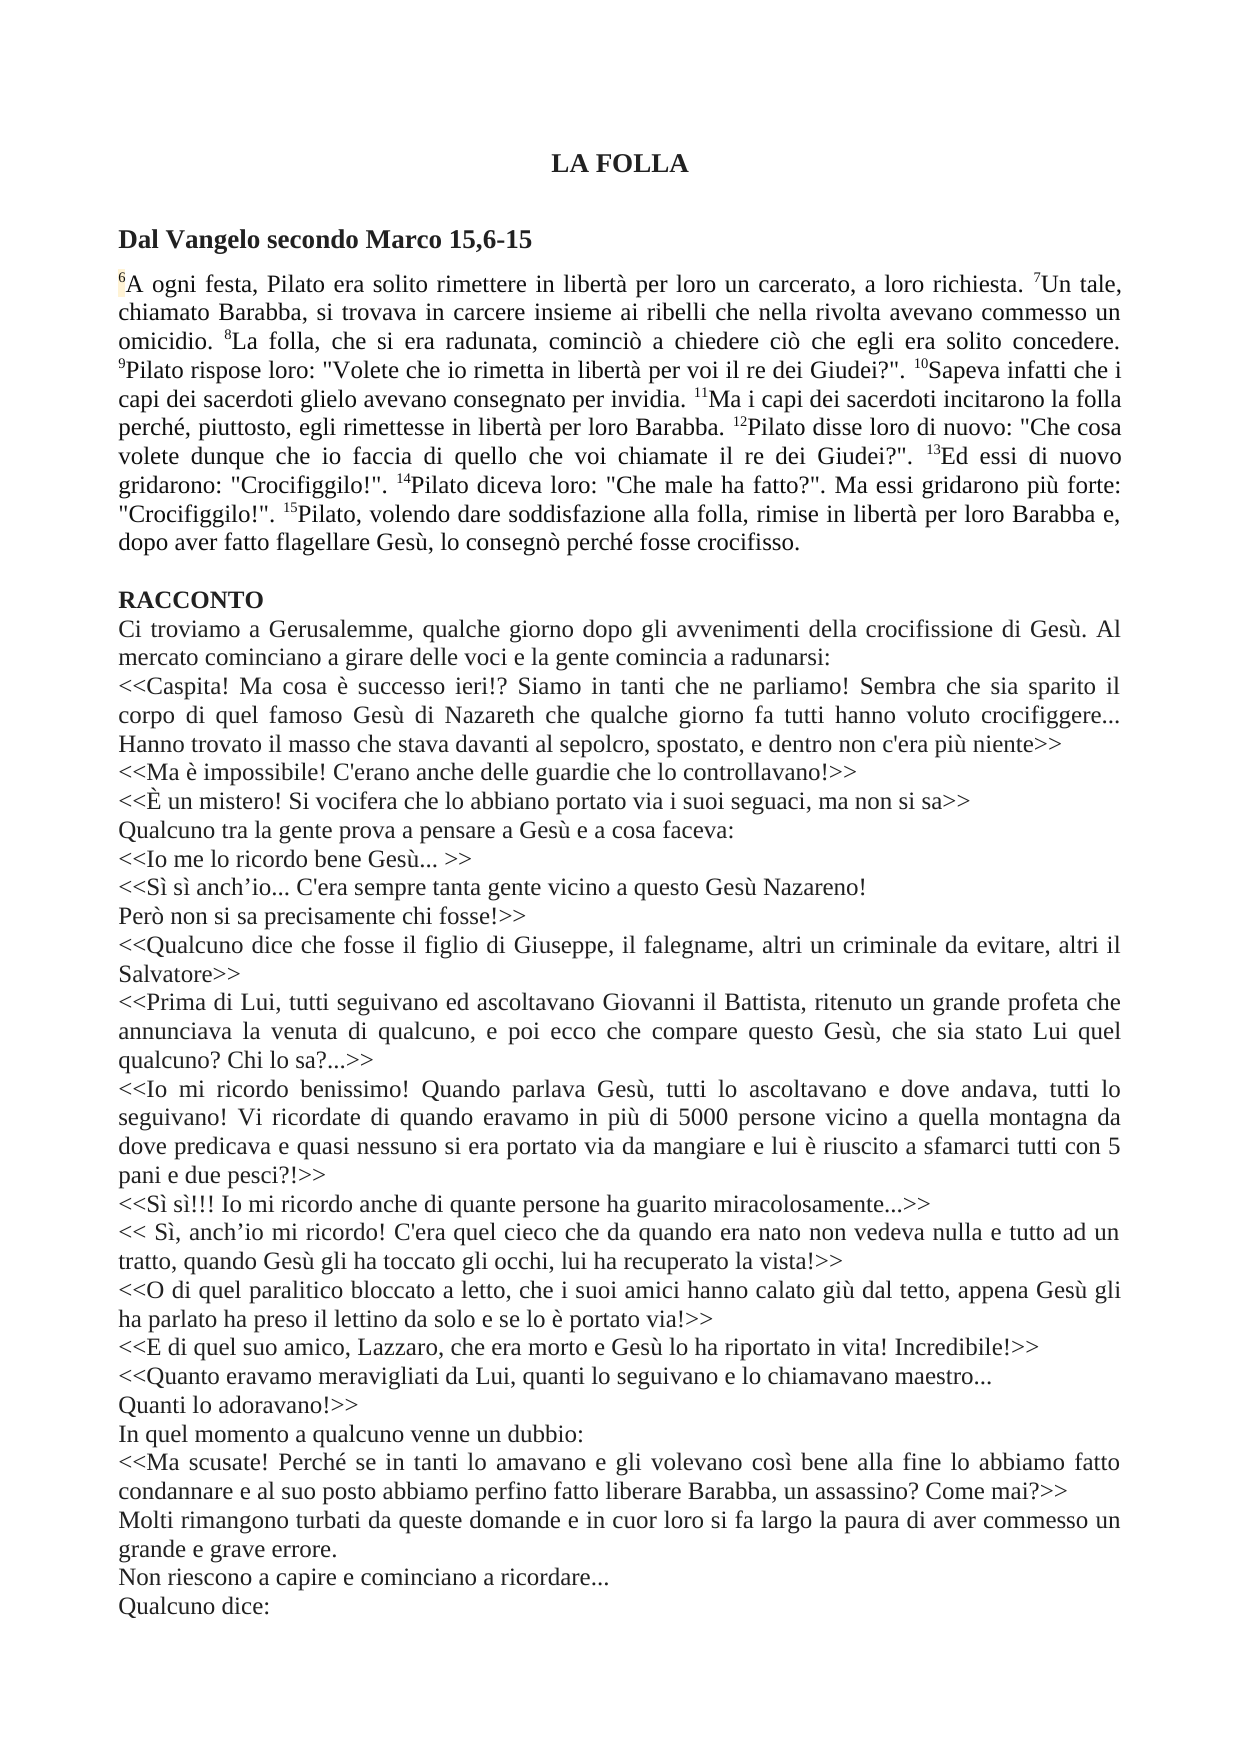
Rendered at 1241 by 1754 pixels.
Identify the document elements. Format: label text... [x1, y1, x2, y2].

text <<Ma è impossibile! C'erano anche delle guardie che lo controllavano!>> [118, 757, 1122, 786]
text In quel momento a qualcuno venne un dubbio: [118, 1419, 1122, 1447]
text Quanti lo adoravano!>> [118, 1390, 1122, 1419]
text <<O di quel paralitico bloccato a letto, che i suoi amici hanno calato giù dal tetto, appena Gesù gli ha parlato ha preso il lettino da solo e se lo è portato via!>> [118, 1275, 1122, 1332]
text Dal Vangelo secondo Marco 15,6-15 [118, 223, 1122, 254]
text Qualcuno dice: [118, 1591, 1122, 1620]
text <<Quanto eravamo meravigliati da Lui, quanti lo seguivano e lo chiamavano maestro... [118, 1361, 1122, 1390]
text 6A ogni festa, Pilato era solito rimettere in libertà per loro un carcerato, a loro richiesta. 7Un tale, chiamato Barabba, si trovava in carcere insieme ai ribelli che nella rivolta avevano commesso un omicidio. 8La folla, che si era radunata, cominciò a chiedere ciò che egli era solito concedere. 9Pilato rispose loro: "Volete che io rimetta in libertà per voi il re dei Giudei?". 10Sapeva infatti che i capi dei sacerdoti glielo avevano consegnato per invidia. 11Ma i capi dei sacerdoti incitarono la folla perché, piuttosto, egli rimettesse in libertà per loro Barabba. 12Pilato disse loro di nuovo: "Che cosa volete dunque che io faccia di quello che voi chiamate il re dei Giudei?". 13Ed essi di nuovo gridarono: "Crocifiggilo!". 14Pilato diceva loro: "Che male ha fatto?". Ma essi gridarono più forte: "Crocifiggilo!". 15Pilato, volendo dare soddisfazione alla folla, rimise in libertà per loro Barabba e, dopo aver fatto flagellare Gesù, lo consegnò perché fosse crocifisso. [118, 269, 1122, 556]
text <<Qualcuno dice che fosse il figlio di Giuseppe, il falegname, altri un criminale da evitare, altri il Salvatore>> [118, 930, 1122, 987]
text Molti rimangono turbati da queste domande e in cuor loro si fa largo la paura di aver commesso un grande e grave errore. [118, 1505, 1122, 1562]
text Ci troviamo a Gerusalemme, qualche giorno dopo gli avvenimenti della crocifissione di Gesù. Al mercato cominciano a girare delle voci e la gente comincia a radunarsi: [118, 614, 1122, 671]
text <<Io me lo ricordo bene Gesù... >> [118, 844, 1122, 872]
text RACCONTO [118, 585, 1122, 614]
text <<Sì sì!!! Io mi ricordo anche di quante persone ha guarito miracolosamente...>> [118, 1189, 1122, 1217]
text <<E di quel suo amico, Lazzaro, che era morto e Gesù lo ha riportato in vita! Incredibile!>> [118, 1332, 1122, 1361]
text <<È un mistero! Si vocifera che lo abbiano portato via i suoi seguaci, ma non si sa>> [118, 786, 1122, 815]
text Qualcuno tra la gente prova a pensare a Gesù e a cosa faceva: [118, 815, 1122, 844]
text LA FOLLA [118, 147, 1122, 178]
text <<Caspita! Ma cosa è successo ieri!? Siamo in tanti che ne parliamo! Sembra che sia sparito il corpo di quel famoso Gesù di Nazareth che qualche giorno fa tutti hanno voluto crocifiggere... Hanno trovato il masso che stava davanti al sepolcro, spostato, e dentro non c'era più niente>> [118, 671, 1122, 757]
text <<Sì sì anch’io... C'era sempre tanta gente vicino a questo Gesù Nazareno! [118, 872, 1122, 901]
text <<Ma scusate! Perché se in tanti lo amavano e gli volevano così bene alla fine lo abbiamo fatto condannare e al suo posto abbiamo perfino fatto liberare Barabba, un assassino? Come mai?>> [118, 1447, 1122, 1505]
text Non riescono a capire e cominciano a ricordare... [118, 1562, 1122, 1591]
text <<Io mi ricordo benissimo! Quando parlava Gesù, tutti lo ascoltavano e dove andava, tutti lo seguivano! Vi ricordate di quando eravamo in più di 5000 persone vicino a quella montagna da dove predicava e quasi nessuno si era portato via da mangiare e lui è riuscito a sfamarci tutti con 5 pani e due pesci?!>> [118, 1074, 1122, 1189]
text Però non si sa precisamente chi fosse!>> [118, 901, 1122, 930]
text << Sì, anch’io mi ricordo! C'era quel cieco che da quando era nato non vedeva nulla e tutto ad un tratto, quando Gesù gli ha toccato gli occhi, lui ha recuperato la vista!>> [118, 1217, 1122, 1275]
text <<Prima di Lui, tutti seguivano ed ascoltavano Giovanni il Battista, ritenuto un grande profeta che annunciava la venuta di qualcuno, e poi ecco che compare questo Gesù, che sia stato Lui quel qualcuno? Chi lo sa?...>> [118, 987, 1122, 1074]
